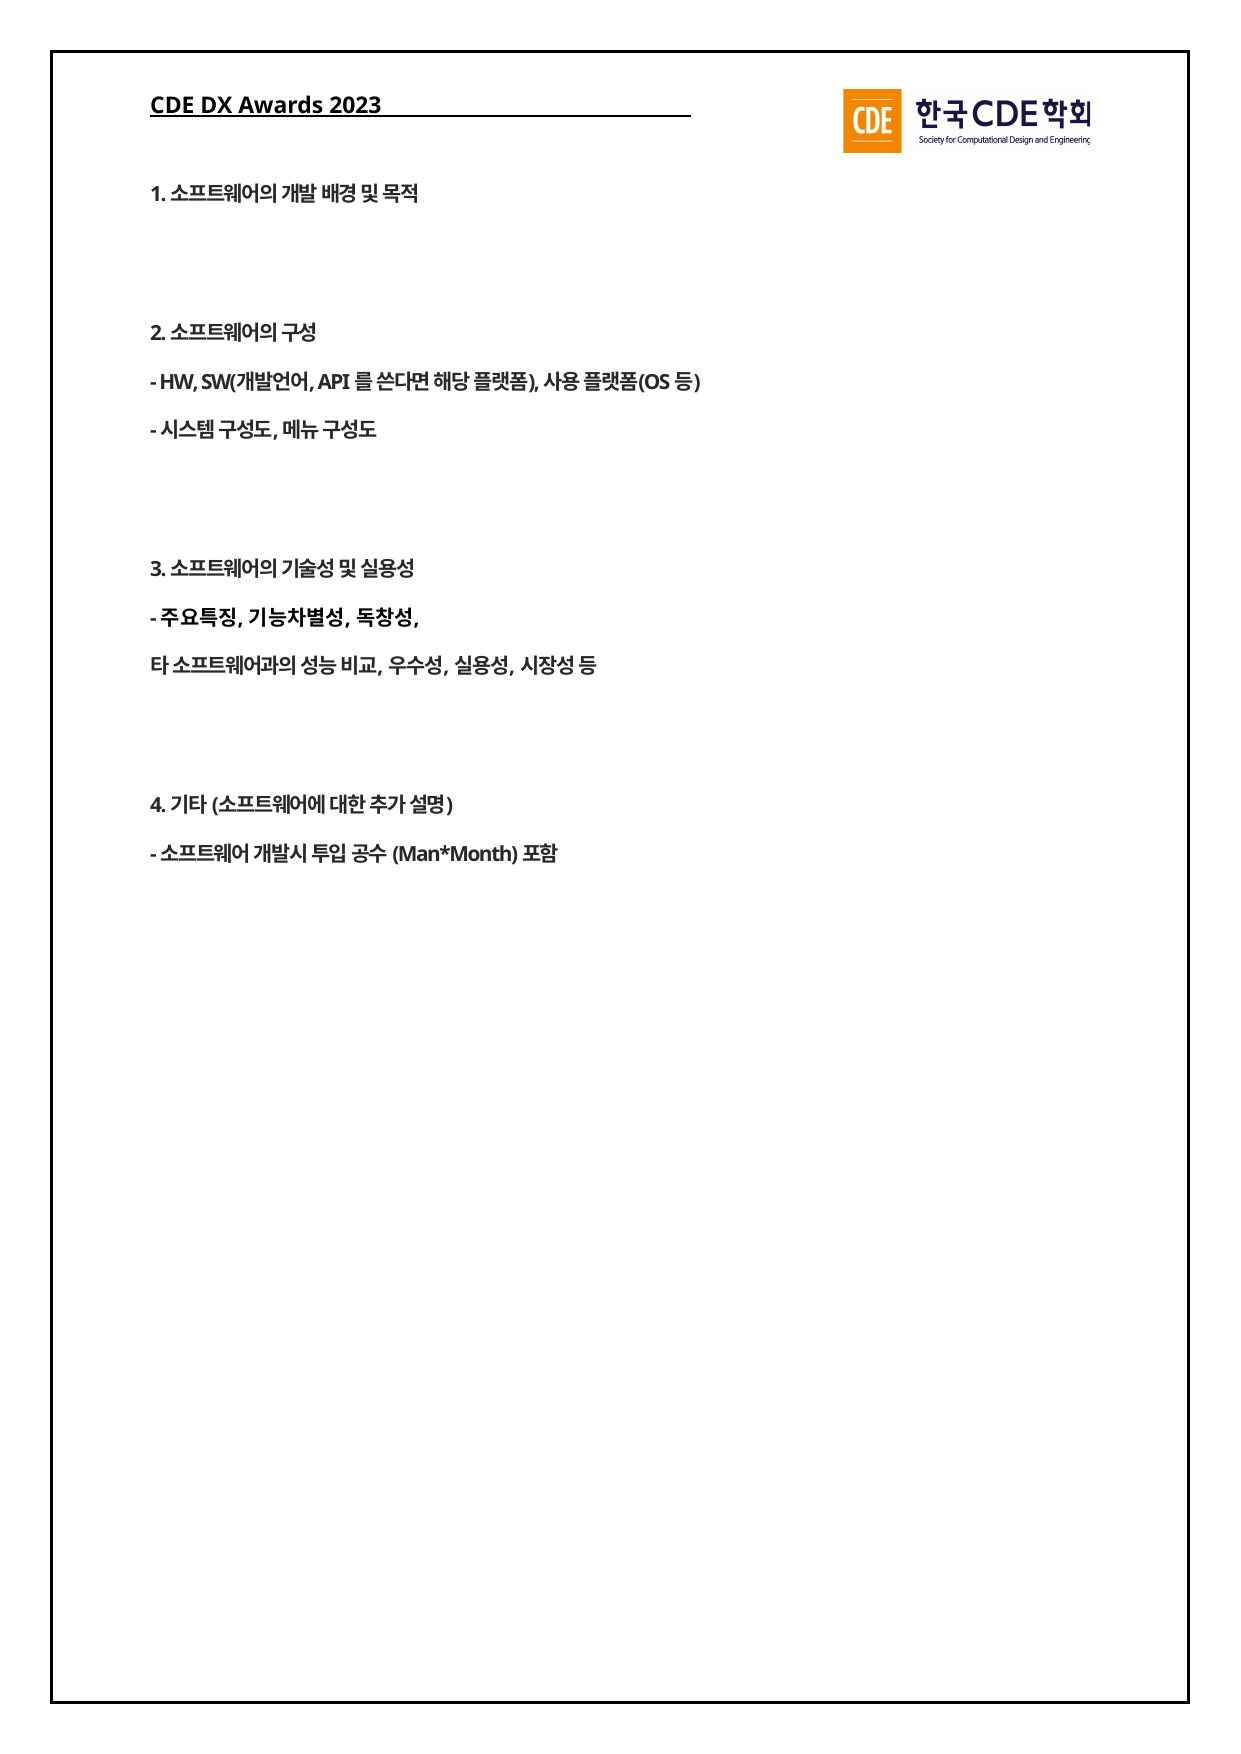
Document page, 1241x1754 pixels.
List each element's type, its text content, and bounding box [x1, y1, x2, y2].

text 3. 소프트웨어의 기술성 및 실용성 [150, 553, 1090, 583]
text 타 소프트웨어과의 성능 비교, 우수성, 실용성, 시장성 등 [150, 649, 1090, 680]
text 4. 기타 (소프트웨어에 대한 추가 설명) [150, 789, 1090, 819]
text - 시스템 구성도, 메뉴 구성도 [150, 413, 1090, 444]
text - 소프트웨어 개발시 투입 공수 (Man*Month) 포함 [150, 837, 1090, 867]
text 1. 소프트웨어의 개발 배경 및 목적 [150, 177, 1090, 207]
text 2. 소프트웨어의 구성 [150, 316, 1090, 347]
text - 주요특징, 기능차별성, 독창성, [150, 601, 1090, 631]
picture [843, 89, 1091, 153]
text - HW, SW(개발언어, API를 쓴다면 해당 플랫폼), 사용 플랫폼(OS 등) [150, 365, 1090, 395]
